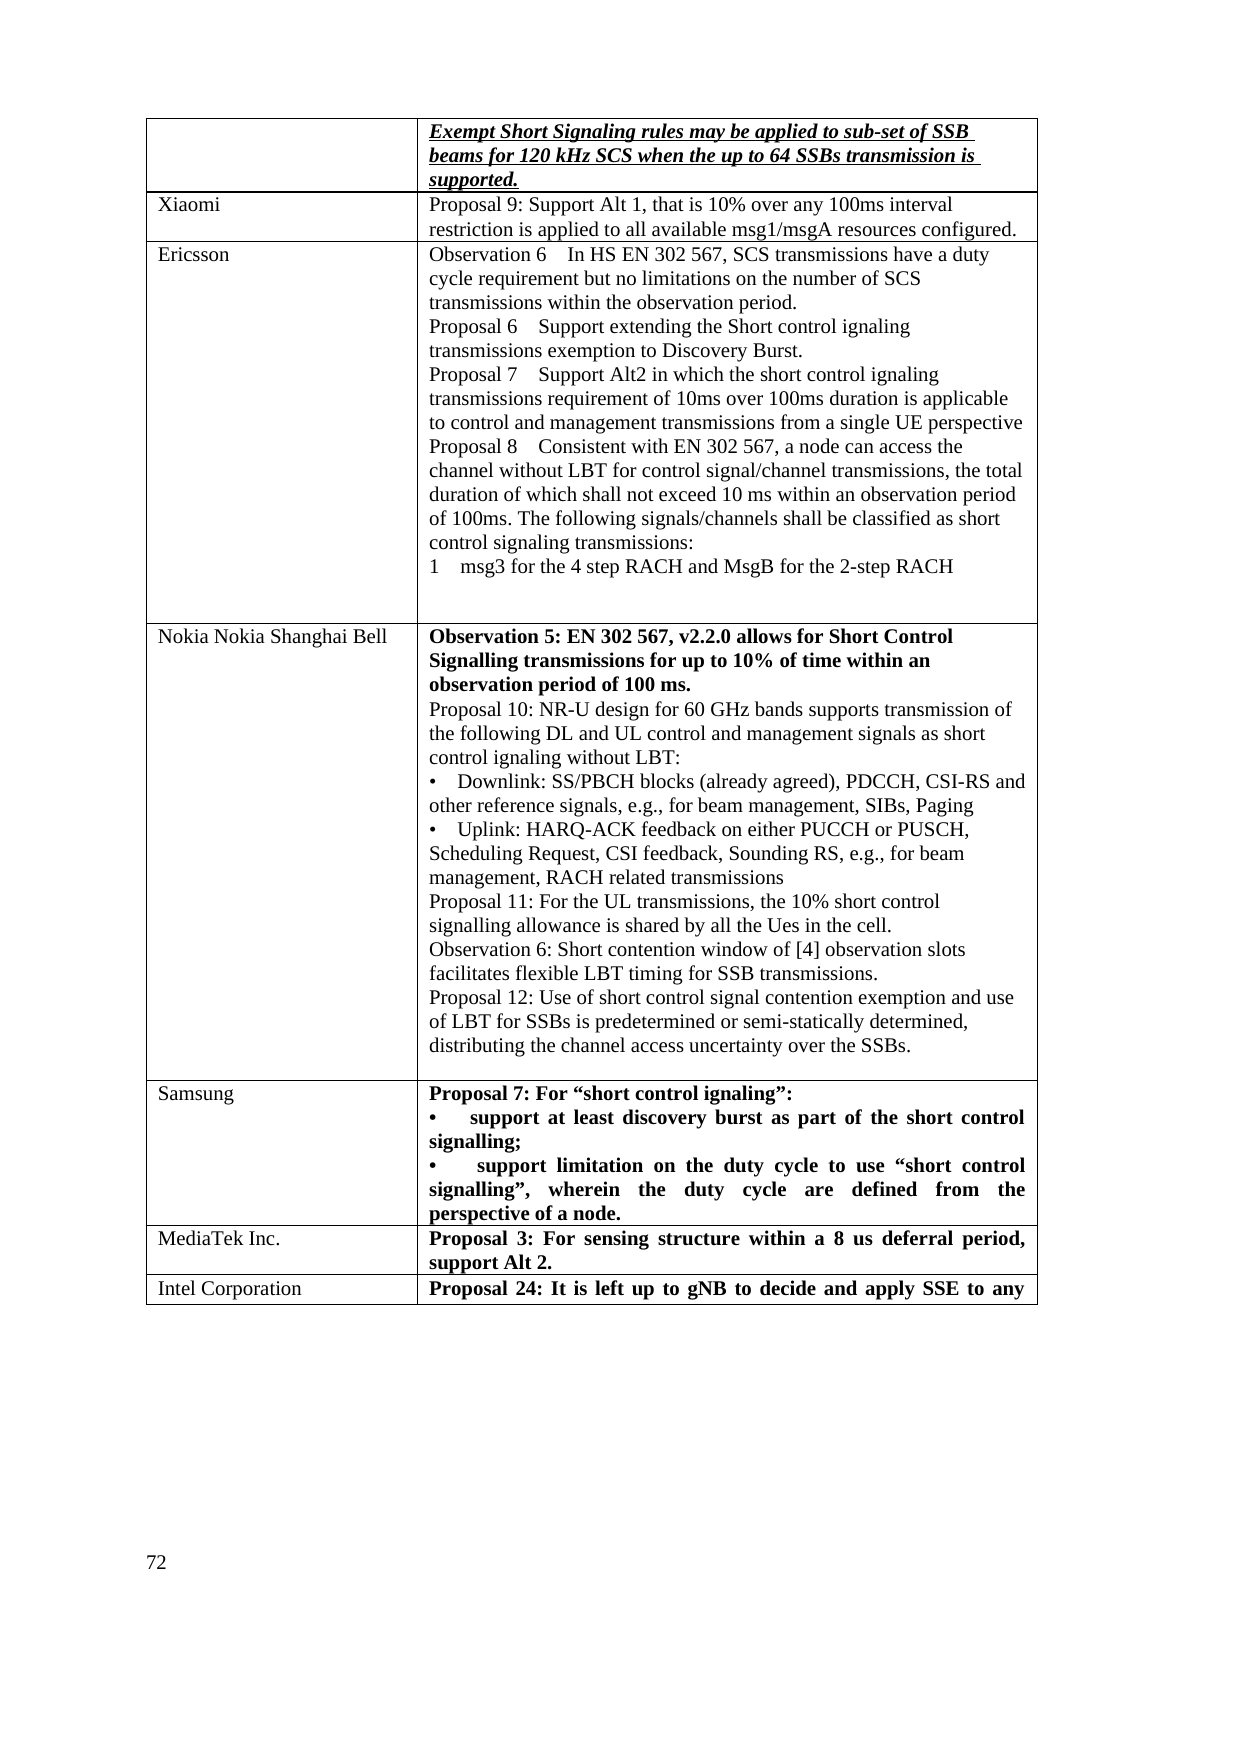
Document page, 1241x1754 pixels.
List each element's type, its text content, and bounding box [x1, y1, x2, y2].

table_cell Intel Corporation [147, 1275, 417, 1304]
table_cell Xiaomi [147, 193, 417, 241]
table_cell Proposal 7: For “short control ignaling”: • support at least discovery burst as part of the short control signalling; • support limitation on the duty cycle to use “short control signalling”, wherein the duty cycle are defined from the perspective of a node. [418, 1081, 1037, 1225]
table_cell MediaTek Inc. [147, 1226, 417, 1274]
table_cell Nokia Nokia Shanghai Bell [147, 624, 417, 1080]
table_cell Proposal 9: Support Alt 1, that is 10% over any 100ms interval restriction is applied to all available msg1/msgA resources configured. [418, 193, 1037, 241]
table_cell Observation 6 In HS EN 302 567, SCS transmissions have a duty cycle requirement but no limitations on the number of SCS transmissions within the observation period. Proposal 6 Support extending the Short control ignaling transmissions exemption to Discovery Burst. Proposal 7 Support Alt2 in which the short control ignaling transmissions requirement of 10ms over 100ms duration is applicable to control and management transmissions from a single UE perspective Proposal 8 Consistent with EN 302 567, a node can access the channel without LBT for control signal/channel transmissions, the total duration of which shall not exceed 10 ms within an observation period of 100ms. The following signals/channels shall be classified as short control signaling transmissions: 1 msg3 for the 4 step RACH and MsgB for the 2-step RACH [418, 242, 1037, 623]
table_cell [418, 119, 1037, 191]
table_cell Proposal 3: For sensing structure within a 8 us deferral period, support Alt 2. [418, 1226, 1037, 1274]
table_cell Samsung [147, 1081, 417, 1225]
table_cell Observation 5: EN 302 567, v2.2.0 allows for Short Control Signalling transmissions for up to 10% of time within an observation period of 100 ms. Proposal 10: NR-U design for 60 GHz bands supports transmission of the following DL and UL control and management signals as short control ignaling without LBT: • Downlink: SS/PBCH blocks (already agreed), PDCCH, CSI-RS and other reference signals, e.g., for beam management, SIBs, Paging • Uplink: HARQ-ACK feedback on either PUCCH or PUSCH, Scheduling Request, CSI feedback, Sounding RS, e.g., for beam management, RACH related transmissions Proposal 11: For the UL transmissions, the 10% short control signalling allowance is shared by all the Ues in the cell. Observation 6: Short contention window of [4] observation slots facilitates flexible LBT timing for SSB transmissions. Proposal 12: Use of short control signal contention exemption and use of LBT for SSBs is predetermined or semi-statically determined, distributing the channel access uncertainty over the SSBs. [418, 624, 1037, 1080]
table_cell Ericsson [147, 242, 417, 623]
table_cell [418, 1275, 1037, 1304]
